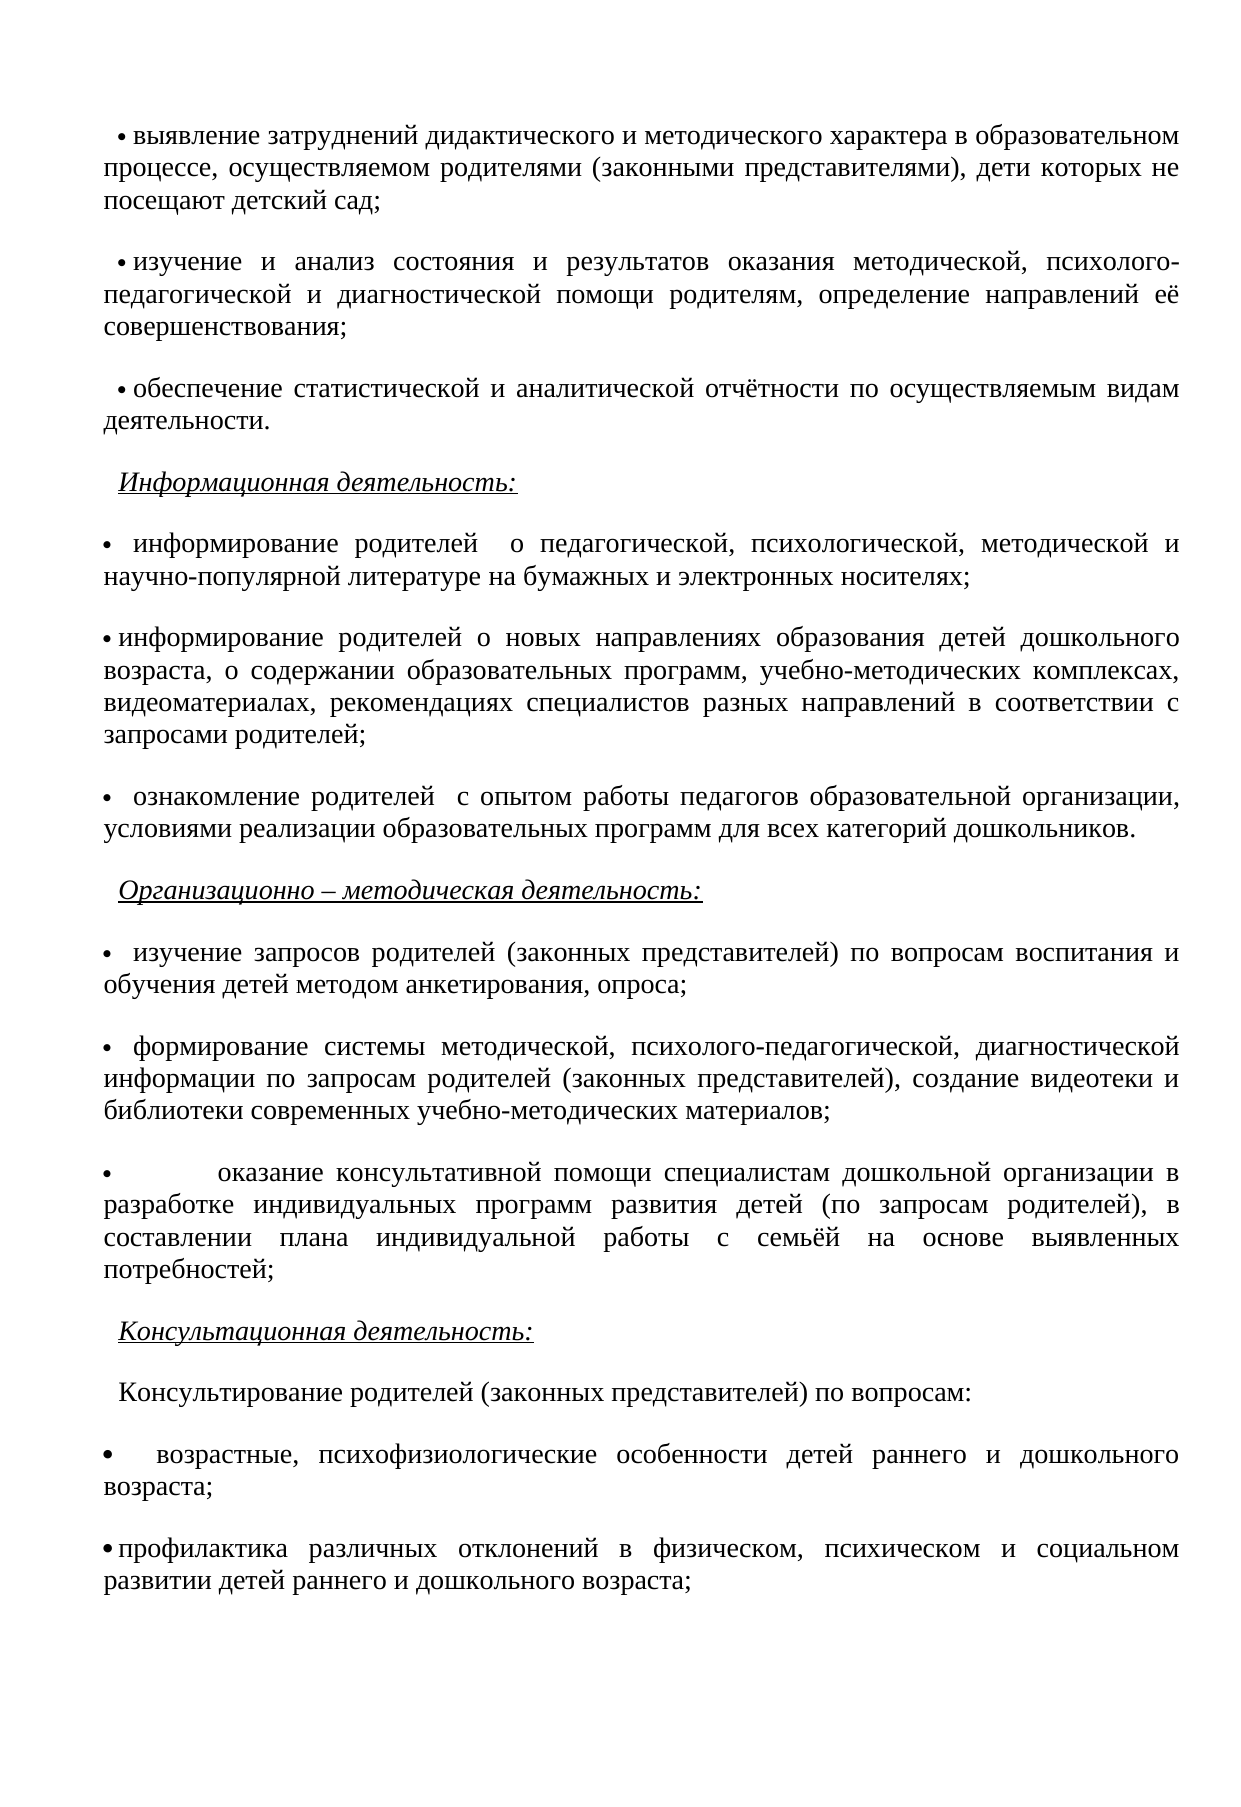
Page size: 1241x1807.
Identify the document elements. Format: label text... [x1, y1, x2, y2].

list формирование системы методической, психолого-педагогической, диагностической информации по запросам родителей (законных представителей), создание видеотеки и библиотеки современных учебно-методических материалов; [103, 1028, 1181, 1126]
list информирование родителей о педагогической, психологической, методической и научно-популярной литературе на бумажных и электронных носителях; [103, 526, 1181, 591]
list профилактика различных отклонений в физическом, психическом и социальном развитии детей раннего и дошкольного возраста; [103, 1531, 1181, 1596]
text Организационно – методическая деятельность: [118, 873, 1181, 905]
list изучение и анализ состояния и результатов оказания методической, психолого-педагогической и диагностической помощи родителям, определение направлений её совершенствования; [103, 244, 1181, 342]
list оказание консультативной помощи специалистам дошкольной организации в разработке индивидуальных программ развития детей (по запросам родителей), в составлении плана индивидуальной работы с семьёй на основе выявленных потребностей; [103, 1155, 1181, 1284]
list обеспечение статистической и аналитической отчётности по осуществляемым видам деятельности. [103, 371, 1181, 436]
list изучение запросов родителей (законных представителей) по вопросам воспитания и обучения детей методом анкетирования, опроса; [103, 934, 1181, 999]
text Консультирование родителей (законных представителей) по вопросам: [118, 1375, 1181, 1408]
list выявление затруднений дидактического и методического характера в образовательном процессе, осуществляемом родителями (законными представителями), дети которых не посещают детский сад; [103, 118, 1181, 215]
list ознакомление родителей с опытом работы педагогов образовательной организации, условиями реализации образовательных программ для всех категорий дошкольников. [103, 779, 1181, 844]
text Информационная деятельность: [118, 465, 1181, 497]
list информирование родителей о новых направлениях образования детей дошкольного возраста, о содержании образовательных программ, учебно-методических комплексах, видеоматериалах, рекомендациях специалистов разных направлений в соответствии с запросами родителей; [103, 620, 1181, 750]
text Консультационная деятельность: [118, 1314, 1181, 1346]
list возрастные, психофизиологические особенности детей раннего и дошкольного возраста; [103, 1437, 1181, 1502]
